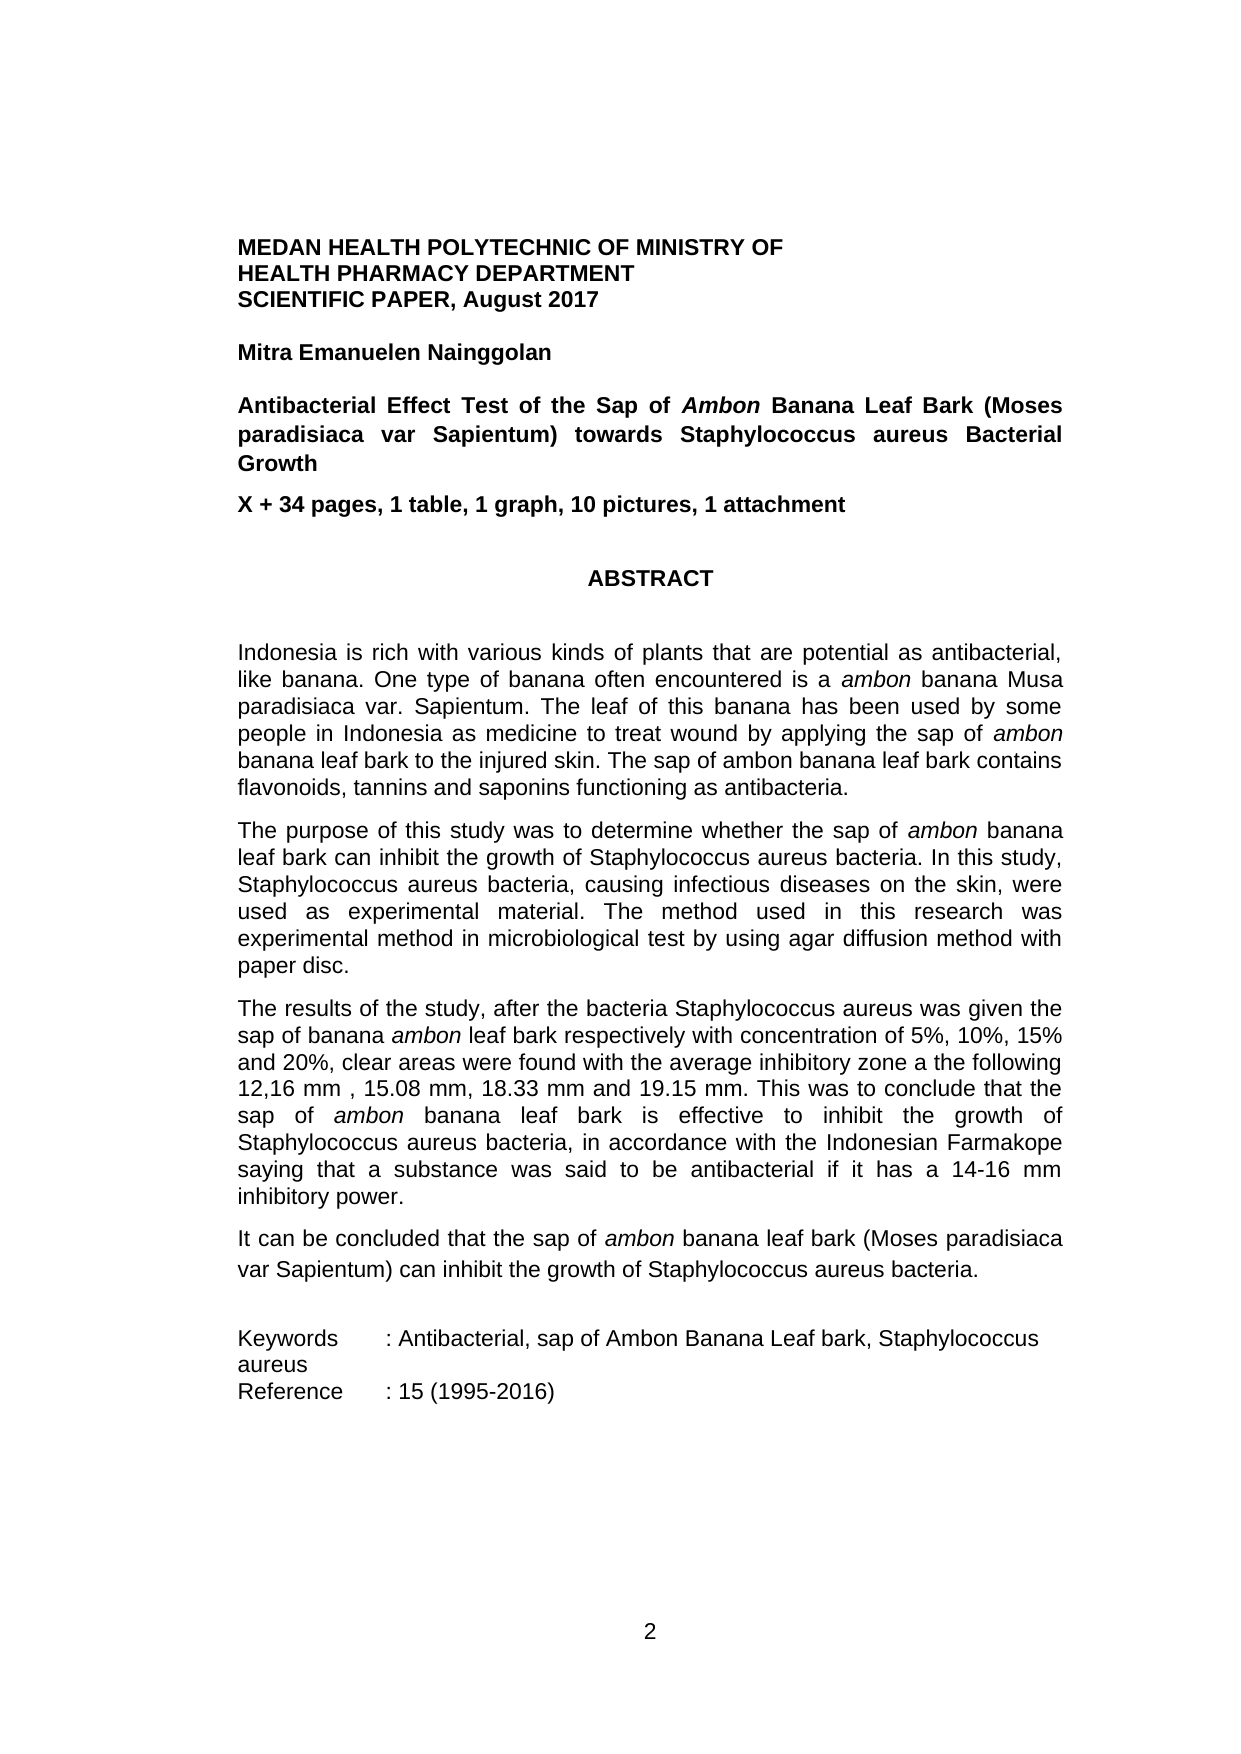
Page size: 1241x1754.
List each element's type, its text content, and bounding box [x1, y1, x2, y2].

text It can be concluded that the sap of ambon banana leaf bark (Moses paradisiaca var Sapientum) can inhibit the growth of Staphylococcus aureus bacteria. [237, 1225, 1063, 1282]
text ABSTRACT [587, 565, 1090, 591]
text Antibacterial Effect Test of the Sap of Ambon Banana Leaf Bark (Moses paradisiaca var Sapientum) towards Staphylococcus aureus Bacterial Growth [237, 392, 1063, 477]
text 2 [644, 1618, 1090, 1644]
text The results of the study, after the bacteria Staphylococcus aureus was given the sap of banana ambon leaf bark respectively with concentration of 5%, 10%, 15% and 20%, clear areas were found with the average inhibitory zone a the following 12,16 mm , 15.08 mm, 18.33 mm and 19.15 mm. This was to conclude that the sap of ambon banana leaf bark is effective to inhibit the growth of Staphylococcus aureus bacteria, in accordance with the Indonesian Farmakope saying that a substance was said to be antibacterial if it has a 14-16 mm inhibitory power. [237, 995, 1063, 1209]
text aureus [237, 1351, 1090, 1378]
text MEDAN HEALTH POLYTECHNIC OF MINISTRY OF HEALTH PHARMACY DEPARTMENT [237, 234, 876, 286]
text SCIENTIFIC PAPER, August 2017 [237, 286, 1090, 313]
text X + 34 pages, 1 table, 1 graph, 10 pictures, 1 attachment [237, 491, 1090, 517]
text Reference : 15 (1995-2016) [237, 1378, 1090, 1404]
text Indonesia is rich with various kinds of plants that are potential as antibacterial, like banana. One type of banana often encountered is a ambon banana Musa paradisiaca var. Sapientum. The leaf of this banana has been used by some people in Indonesia as medicine to treat wound by applying the sap of ambon banana leaf bark to the injured skin. The sap of ambon banana leaf bark contains flavonoids, tannins and saponins functioning as antibacteria. [237, 638, 1063, 800]
text The purpose of this study was to determine whether the sap of ambon banana leaf bark can inhibit the growth of Staphylococcus aureus bacteria. In this study, Staphylococcus aureus bacteria, causing infectious diseases on the skin, were used as experimental material. The method used in this research was experimental method in microbiological test by using agar diffusion method with paper disc. [237, 817, 1063, 978]
text Mitra Emanuelen Nainggolan [237, 339, 1090, 366]
text Keywords : Antibacterial, sap of Ambon Banana Leaf bark, Staphylococcus [237, 1325, 1090, 1351]
